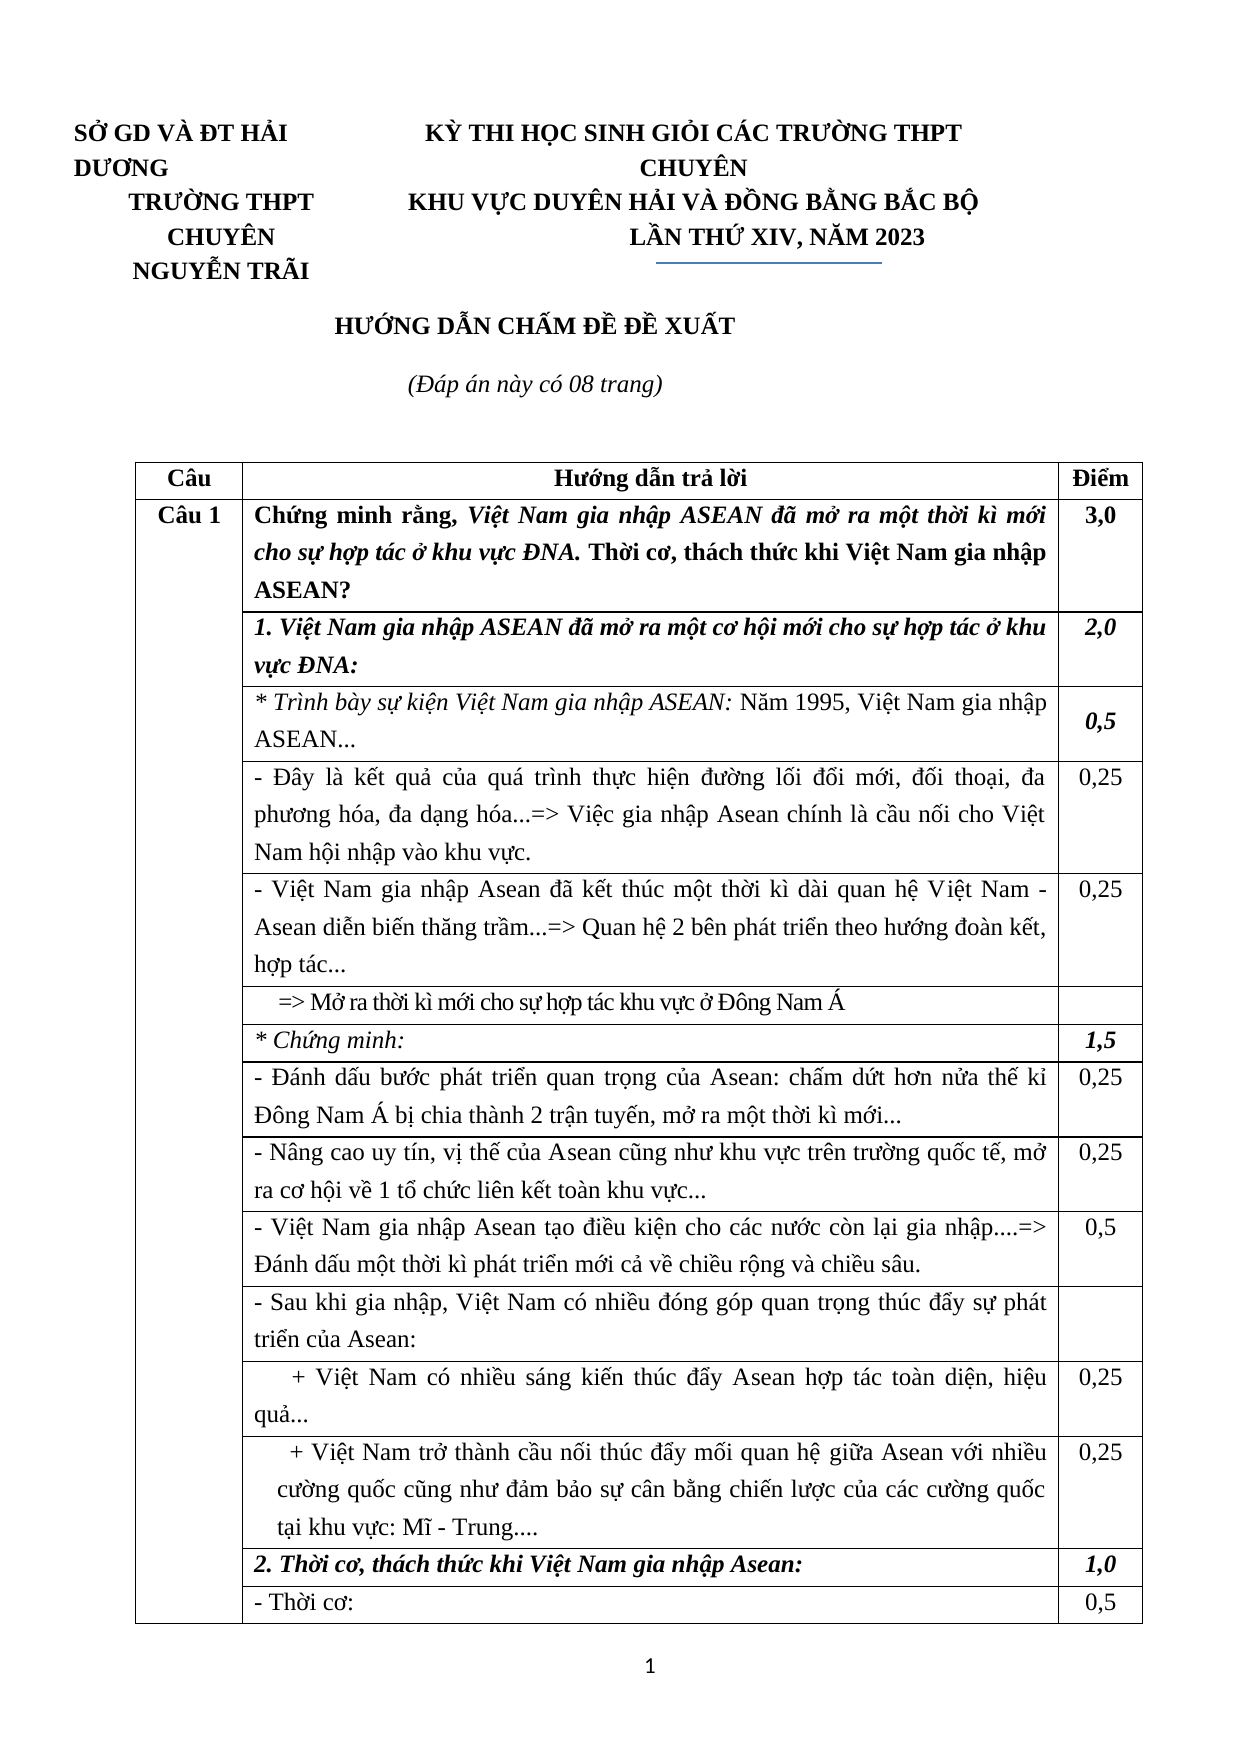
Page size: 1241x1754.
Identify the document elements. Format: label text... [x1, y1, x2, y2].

table_cell - Sau khi gia nhập, Việt Nam có nhiều đóng góp quan trọng thúc đẩy sự phát triển của Asean: [243, 1287, 1058, 1361]
table_cell 0,25 [1059, 1138, 1142, 1211]
table_cell 2. Thời cơ, thách thức khi Việt Nam gia nhập Asean: [243, 1549, 1058, 1586]
table_cell 0,5 [1059, 1212, 1142, 1286]
table_header Điểm [1059, 463, 1142, 499]
table_cell [1059, 987, 1142, 1024]
table_header Câu [136, 463, 242, 499]
table_cell - Đây là kết quả của quá trình thực hiện đường lối đổi mới, đối thoại, đa phương hóa, đa dạng hóa...=> Việc gia nhập Asean chính là cầu nối cho Việt Nam hội nhập vào khu vực. [243, 762, 1058, 873]
table_header Hướng dẫn trả lời [243, 463, 1058, 499]
table_cell 0,5 [1059, 687, 1142, 761]
table_cell - Nâng cao uy tín, vị thế của Asean cũng như khu vực trên trường quốc tế, mở ra cơ hội về 1 tổ chức liên kết toàn khu vực... [243, 1138, 1058, 1211]
table_cell 2,0 [1059, 613, 1142, 686]
table_cell [1059, 1287, 1142, 1361]
table_cell 0,25 [1059, 1437, 1142, 1548]
table_header KỲ THI HỌC SINH GIỎI CÁC TRƯỜNG THPT CHUYÊN KHU VỰC DUYÊN HẢI VÀ ĐỒNG BẰNG BẮC BỘ LẦN THỨ XIV, NĂM 2023 [379, 118, 1007, 311]
table_cell 0,25 [1059, 874, 1142, 986]
table_cell 3,0 [1059, 500, 1142, 611]
table_cell => Mở ra thời kì mới cho sự hợp tác khu vực ở Đông Nam Á [243, 987, 1058, 1024]
table_cell - Việt Nam gia nhập Asean tạo điều kiện cho các nước còn lại gia nhập....=> Đánh dấu một thời kì phát triển mới cả về chiều rộng và chiều sâu. [243, 1212, 1058, 1286]
table_cell 0,25 [1059, 762, 1142, 873]
table_cell Chứng minh rằng, Việt Nam gia nhập ASEAN đã mở ra một thời kì mới cho sự hợp tác ở khu vực ĐNA. Thời cơ, thách thức khi Việt Nam gia nhập ASEAN? [243, 500, 1058, 611]
table_cell Câu 1 [136, 500, 242, 1623]
table_cell * Trình bày sự kiện Việt Nam gia nhập ASEAN: Năm 1995, Việt Nam gia nhập ASEAN... [243, 687, 1058, 761]
table_cell 1,5 [1059, 1025, 1142, 1061]
table_cell - Thời cơ: [243, 1587, 1058, 1623]
table_cell 0,25 [1059, 1362, 1142, 1436]
table_cell Việt Nam gia nhập ASEAN đã mở ra một cơ hội mới cho sự hợp tác ở khu vực ĐNA: [243, 613, 1058, 686]
table_cell 0,25 [1059, 1063, 1142, 1136]
table_cell + Việt Nam trở thành cầu nối thúc đẩy mối quan hệ giữa Asean với nhiều cường quốc cũng như đảm bảo sự cân bằng chiến lược của các cường quốc tại khu vực: Mĩ - Trung.... [243, 1437, 1058, 1548]
table_cell + Việt Nam có nhiều sáng kiến thúc đẩy Asean hợp tác toàn diện, hiệu quả... [243, 1362, 1058, 1436]
table_cell - Việt Nam gia nhập Asean đã kết thúc một thời kì dài quan hệ Việt Nam - Asean diễn biến thăng trầm...=> Quan hệ 2 bên phát triển theo hướng đoàn kết, hợp tác... [243, 874, 1058, 986]
table_cell * Chứng minh: [243, 1025, 1058, 1061]
table_cell HƯỚNG DẪN CHẤM ĐỀ ĐỀ XUẤT (Đáp án này có 08 trang) [63, 311, 1007, 424]
table_cell 0,5 [1059, 1587, 1142, 1623]
table_cell - Đánh dấu bước phát triển quan trọng của Asean: chấm dứt hơn nửa thế kỉ Đông Nam Á bị chia thành 2 trận tuyến, mở ra một thời kì mới... [243, 1063, 1058, 1136]
table_header SỞ GD VÀ ĐT HẢI DƯƠNG TRƯỜNG THPT CHUYÊN NGUYỄN TRÃI [63, 118, 379, 311]
table_cell 1,0 [1059, 1549, 1142, 1586]
